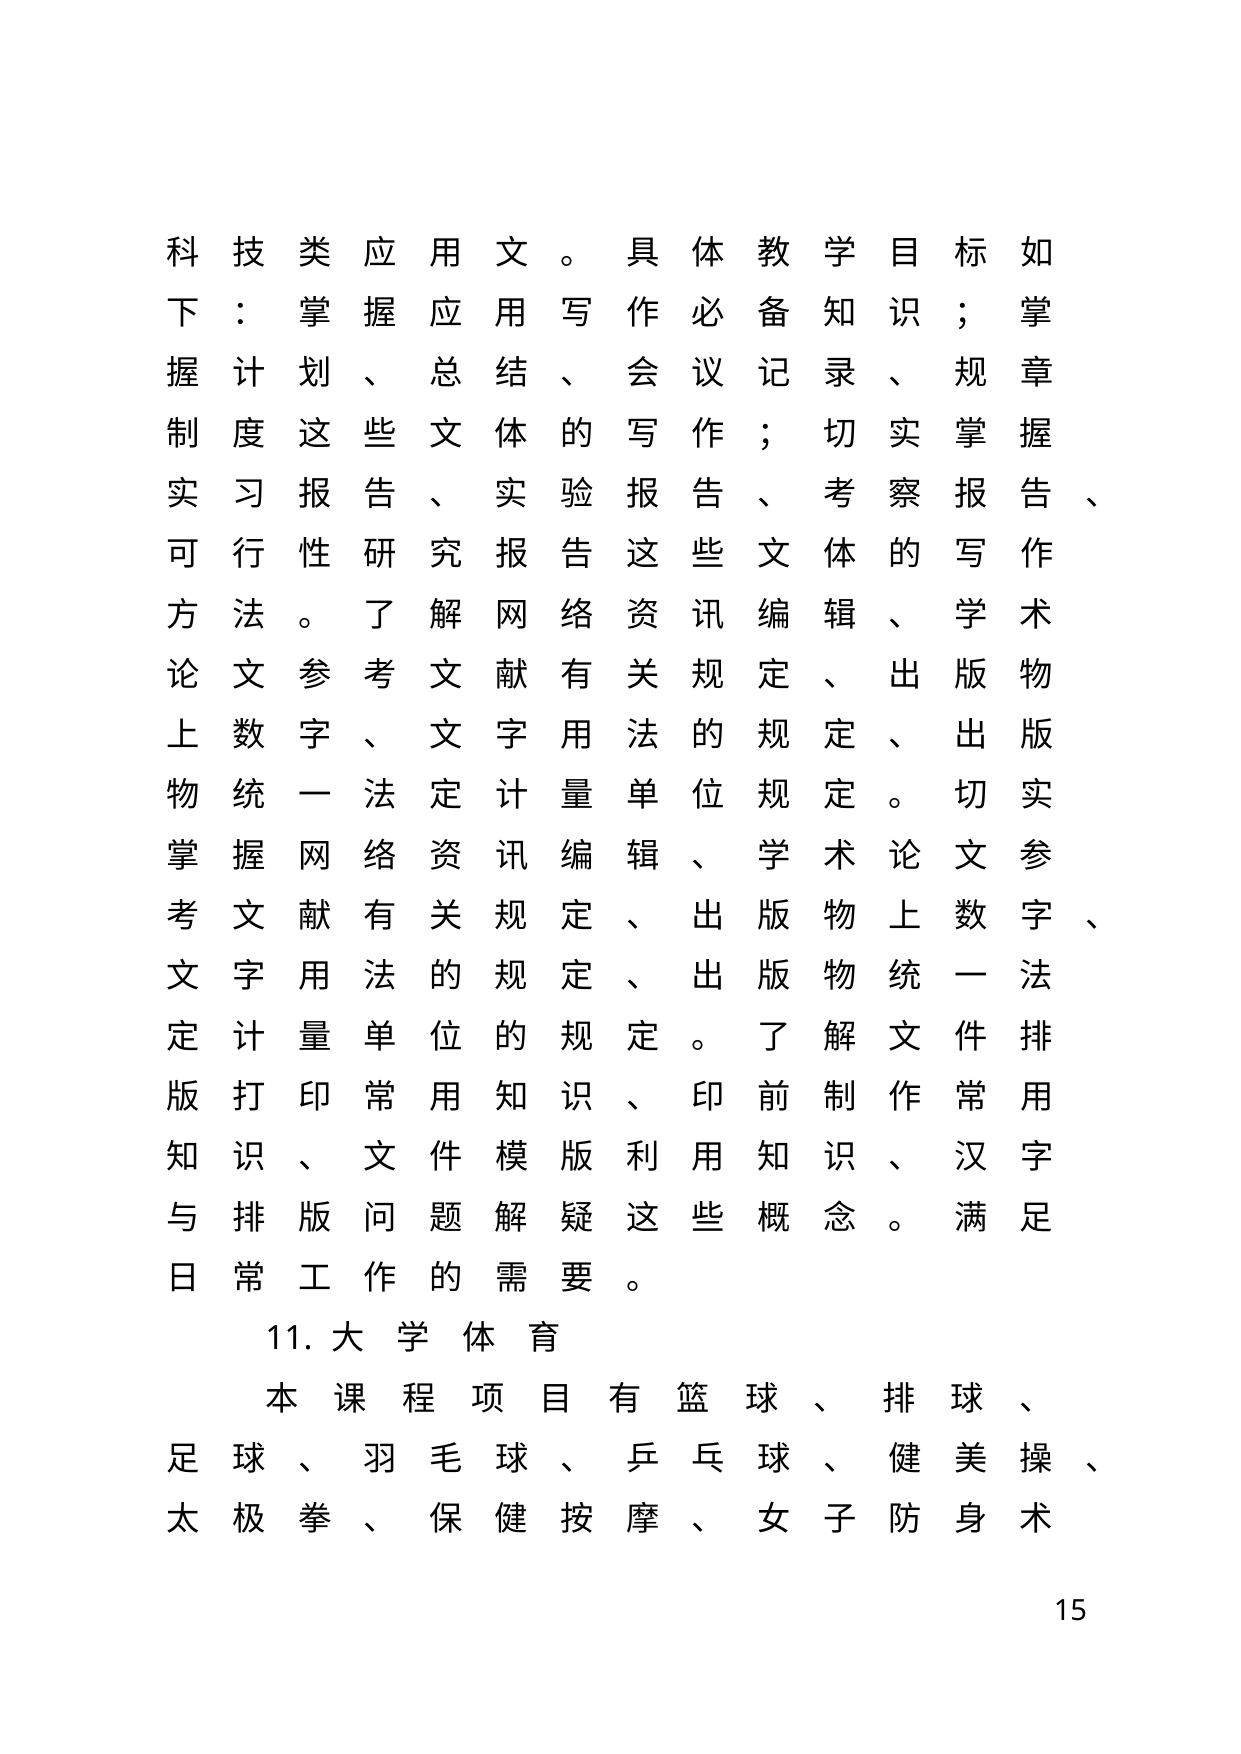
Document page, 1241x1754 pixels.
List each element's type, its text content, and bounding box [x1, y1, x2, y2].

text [167, 1365, 1085, 1546]
text 11.大学体育 [167, 1305, 1085, 1365]
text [167, 219, 1085, 1305]
